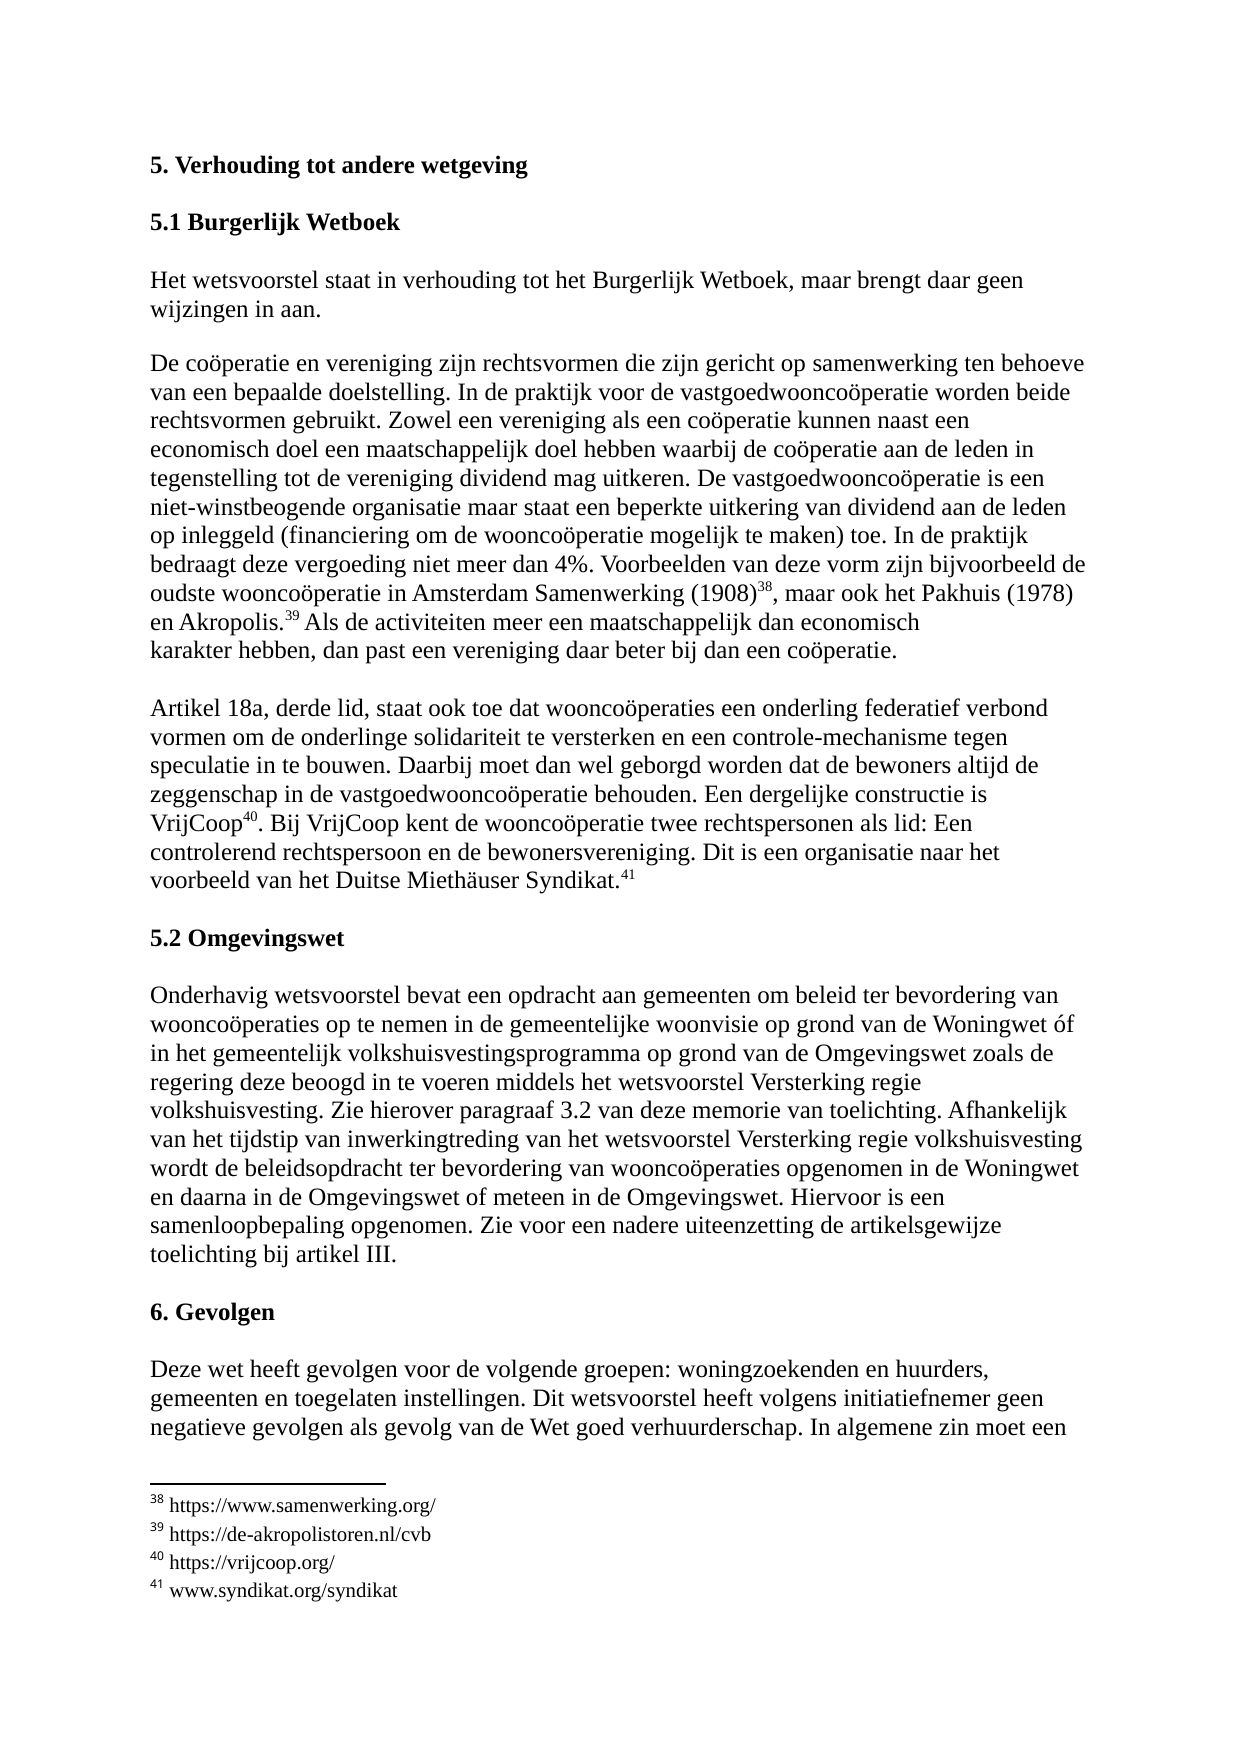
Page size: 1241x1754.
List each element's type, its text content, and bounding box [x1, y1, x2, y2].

text 5.2 Omgevingswet [150, 923, 1090, 952]
text De coöperatie en vereniging zijn rechtsvormen die zijn gericht op samenwerking ten behoeve van een bepaalde doelstelling. In de praktijk voor de vastgoedwooncoöperatie worden beide rechtsvormen gebruikt. Zowel een vereniging als een coöperatie kunnen naast een economisch doel een maatschappelijk doel hebben waarbij de coöperatie aan de leden in tegenstelling tot de vereniging dividend mag uitkeren. De vastgoedwooncoöperatie is een niet-winstbeogende organisatie maar staat een beperkte uitkering van dividend aan de leden op inleggeld (financiering om de wooncoöperatie mogelijk te maken) toe. In de praktijk bedraagt deze vergoeding niet meer dan 4%. Voorbeelden van deze vorm zijn bijvoorbeeld de oudste wooncoöperatie in Amsterdam Samenwerking (1908), maar ook het Pakhuis (1978) en Akropolis. Als de activiteiten meer een maatschappelijk dan economisch karakter hebben, dan past een vereniging daar beter bij dan een coöperatie. [150, 348, 1090, 664]
text Het wetsvoorstel staat in verhouding tot het Burgerlijk Wetboek, maar brengt daar geen wijzingen in aan. [150, 265, 1090, 348]
text 6. Gevolgen [150, 1297, 1090, 1326]
text 5.1 Burgerlijk Wetboek [150, 207, 1090, 236]
text Artikel 18a, derde lid, staat ook toe dat wooncoöperaties een onderling federatief verbond vormen om de onderlinge solidariteit te versterken en een controle-mechanisme tegen speculatie in te bouwen. Daarbij moet dan wel geborgd worden dat de bewoners altijd de zeggenschap in de vastgoedwooncoöperatie behouden. Een dergelijke constructie is VrijCoop. Bij VrijCoop kent de wooncoöperatie twee rechtspersonen als lid: Een controlerend rechtspersoon en de bewonersvereniging. Dit is een organisatie naar het voorbeeld van het Duitse Miethäuser Syndikat. [150, 693, 1090, 894]
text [150, 1354, 1090, 1441]
text Onderhavig wetsvoorstel bevat een opdracht aan gemeenten om beleid ter bevordering van wooncoöperaties op te nemen in de gemeentelijke woonvisie op grond van de Woningwet óf in het gemeentelijk volkshuisvestingsprogramma op grond van de Omgevingswet zoals de regering deze beoogd in te voeren middels het wetsvoorstel Versterking regie volkshuisvesting. Zie hierover paragraaf 3.2 van deze memorie van toelichting. Afhankelijk van het tijdstip van inwerkingtreding van het wetsvoorstel Versterking regie volkshuisvesting wordt de beleidsopdracht ter bevordering van wooncoöperaties opgenomen in de Woningwet en daarna in de Omgevingswet of meteen in de Omgevingswet. Hiervoor is een samenloopbepaling opgenomen. Zie voor een nadere uiteenzetting de artikelsgewijze toelichting bij artikel III. [150, 981, 1090, 1268]
text 5. Verhouding tot andere wetgeving [150, 150, 1090, 179]
